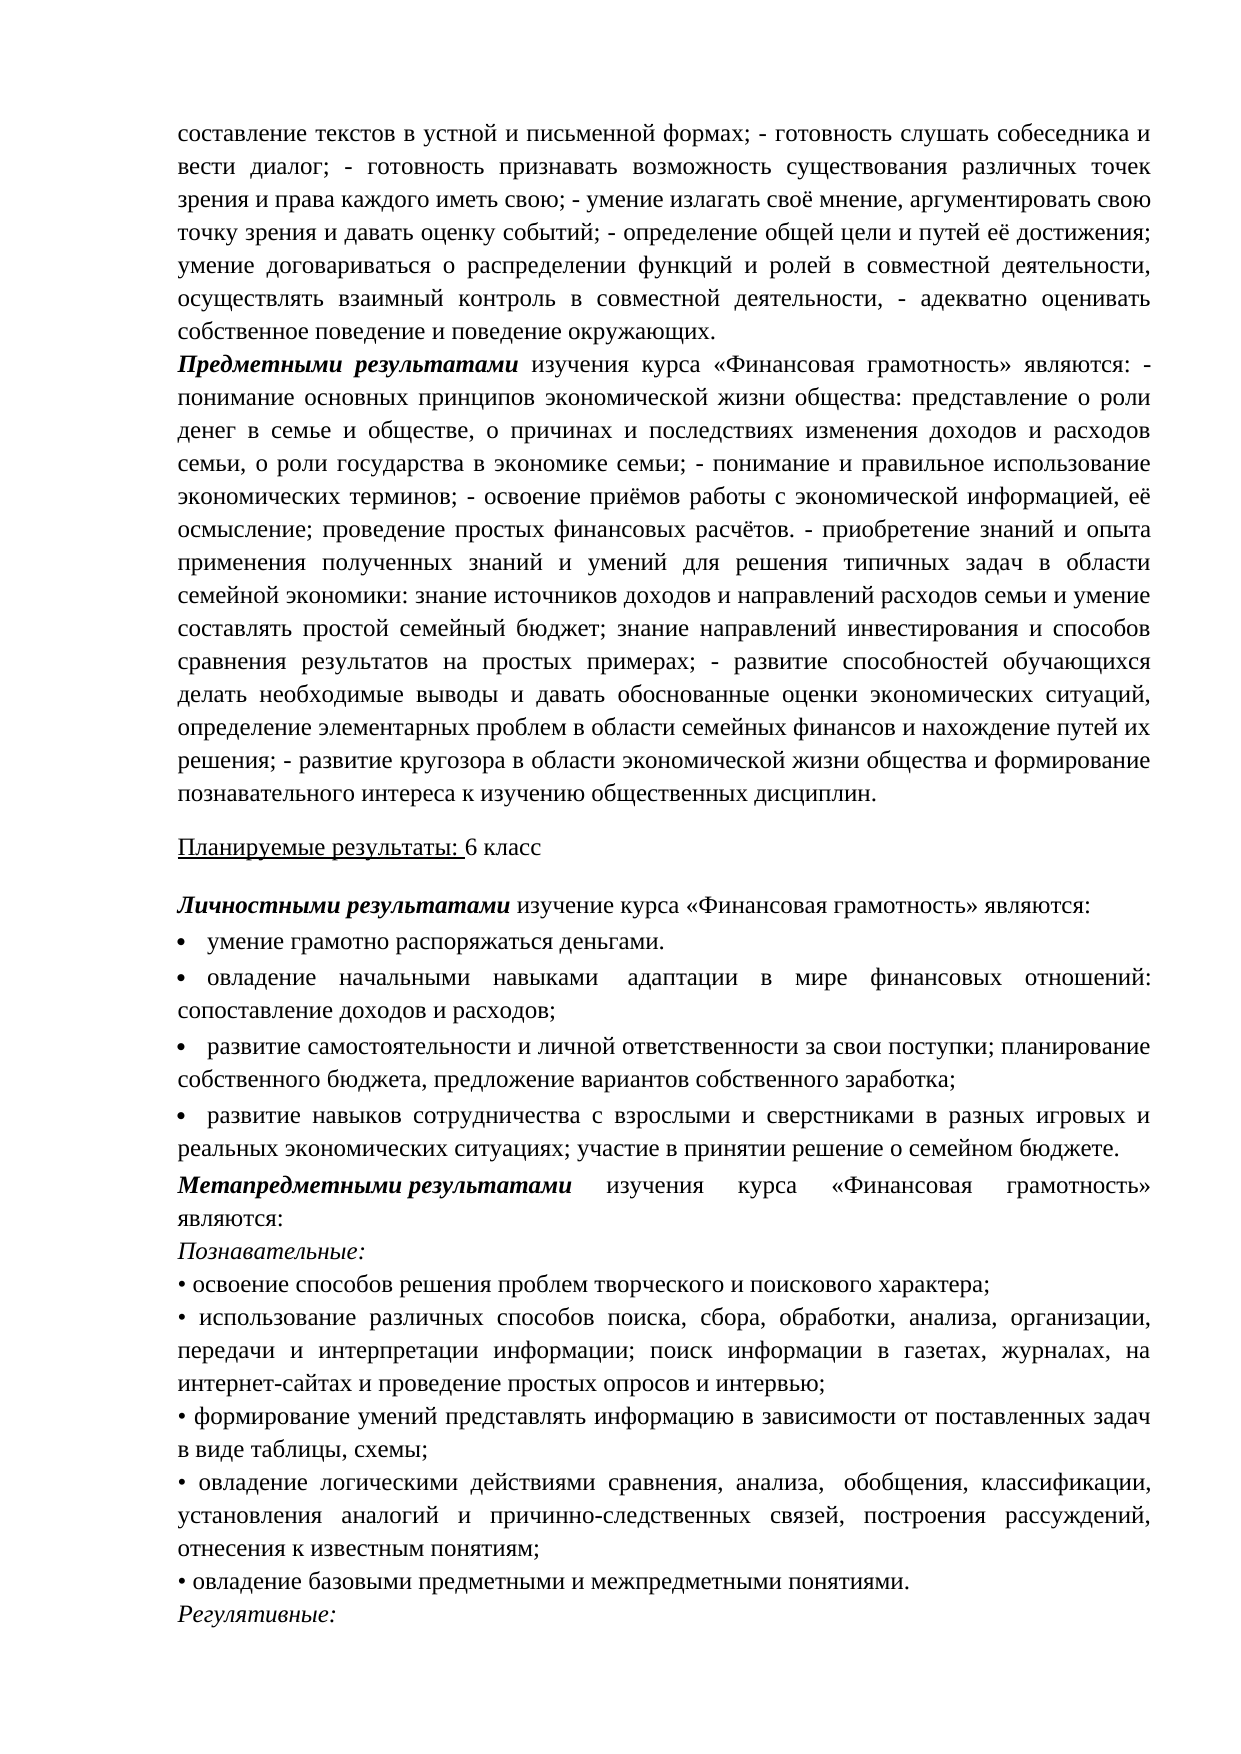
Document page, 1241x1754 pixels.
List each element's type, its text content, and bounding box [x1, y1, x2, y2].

text Познавательные: [177, 1236, 1152, 1264]
text Личностными результатами изучение курса «Финансовая грамотность» являются: [177, 890, 1152, 919]
text Предметными результатами изучения курса «Финансовая грамотность» являются: - понимание основных принципов экономической жизни общества: представление о роли денег в семье и обществе, о причинах и последствиях изменения доходов и расходов семьи, о роли государства в экономике семьи; - понимание и правильное использование экономических терминов; - освоение приёмов работы с экономической информацией, её осмысление; проведение простых финансовых расчётов. - приобретение знаний и опыта применения полученных знаний и умений для решения типичных задач в области семейной экономики: знание источников доходов и направлений расходов семьи и умение составлять простой семейный бюджет; знание направлений инвестирования и способов сравнения результатов на простых примерах; - развитие способностей обучающихся делать необходимые выводы и давать обоснованные оценки экономических ситуаций, определение элементарных проблем в области семейных финансов и нахождение путей их решения; - развитие кругозора в области экономической жизни общества и формирование познавательного интереса к изучению общественных дисциплин. [177, 349, 1152, 807]
list овладение начальными навыками адаптации в мире финансовых отношений: сопоставление доходов и расходов; [177, 962, 1152, 1024]
list развитие навыков сотрудничества с взрослыми и сверстниками в разных игровых и реальных экономических ситуациях; участие в принятии решение о семейном бюджете. [177, 1101, 1152, 1162]
text Регулятивные: [177, 1599, 1152, 1628]
text Планируемые результаты: 6 класс [177, 832, 1152, 861]
list умение грамотно распоряжаться деньгами. [177, 926, 1152, 955]
text Метапредметными результатами изучения курса «Финансовая грамотность» являются: [177, 1170, 1152, 1231]
text • формирование умений представлять информацию в зависимости от поставленных задач в виде таблицы, схемы; [177, 1401, 1152, 1463]
list развитие самостоятельности и личной ответственности за свои поступки; планирование собственного бюджета, предложение вариантов собственного заработка; [177, 1031, 1152, 1093]
text • использование различных способов поиска, сбора, обработки, анализа, организации, передачи и интерпретации информации; поиск информации в газетах, журналах, на интернет-сайтах и проведение простых опросов и интервью; [177, 1302, 1152, 1397]
text • овладение логическими действиями сравнения, анализа, обобщения, классификации, установления аналогий и причинно-следственных связей, построения рассуждений, отнесения к известным понятиям; [177, 1467, 1152, 1562]
text • освоение способов решения проблем творческого и поискового характера; [177, 1269, 1152, 1297]
text • овладение базовыми предметными и межпредметными понятиями. [177, 1566, 1152, 1595]
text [177, 118, 1152, 345]
